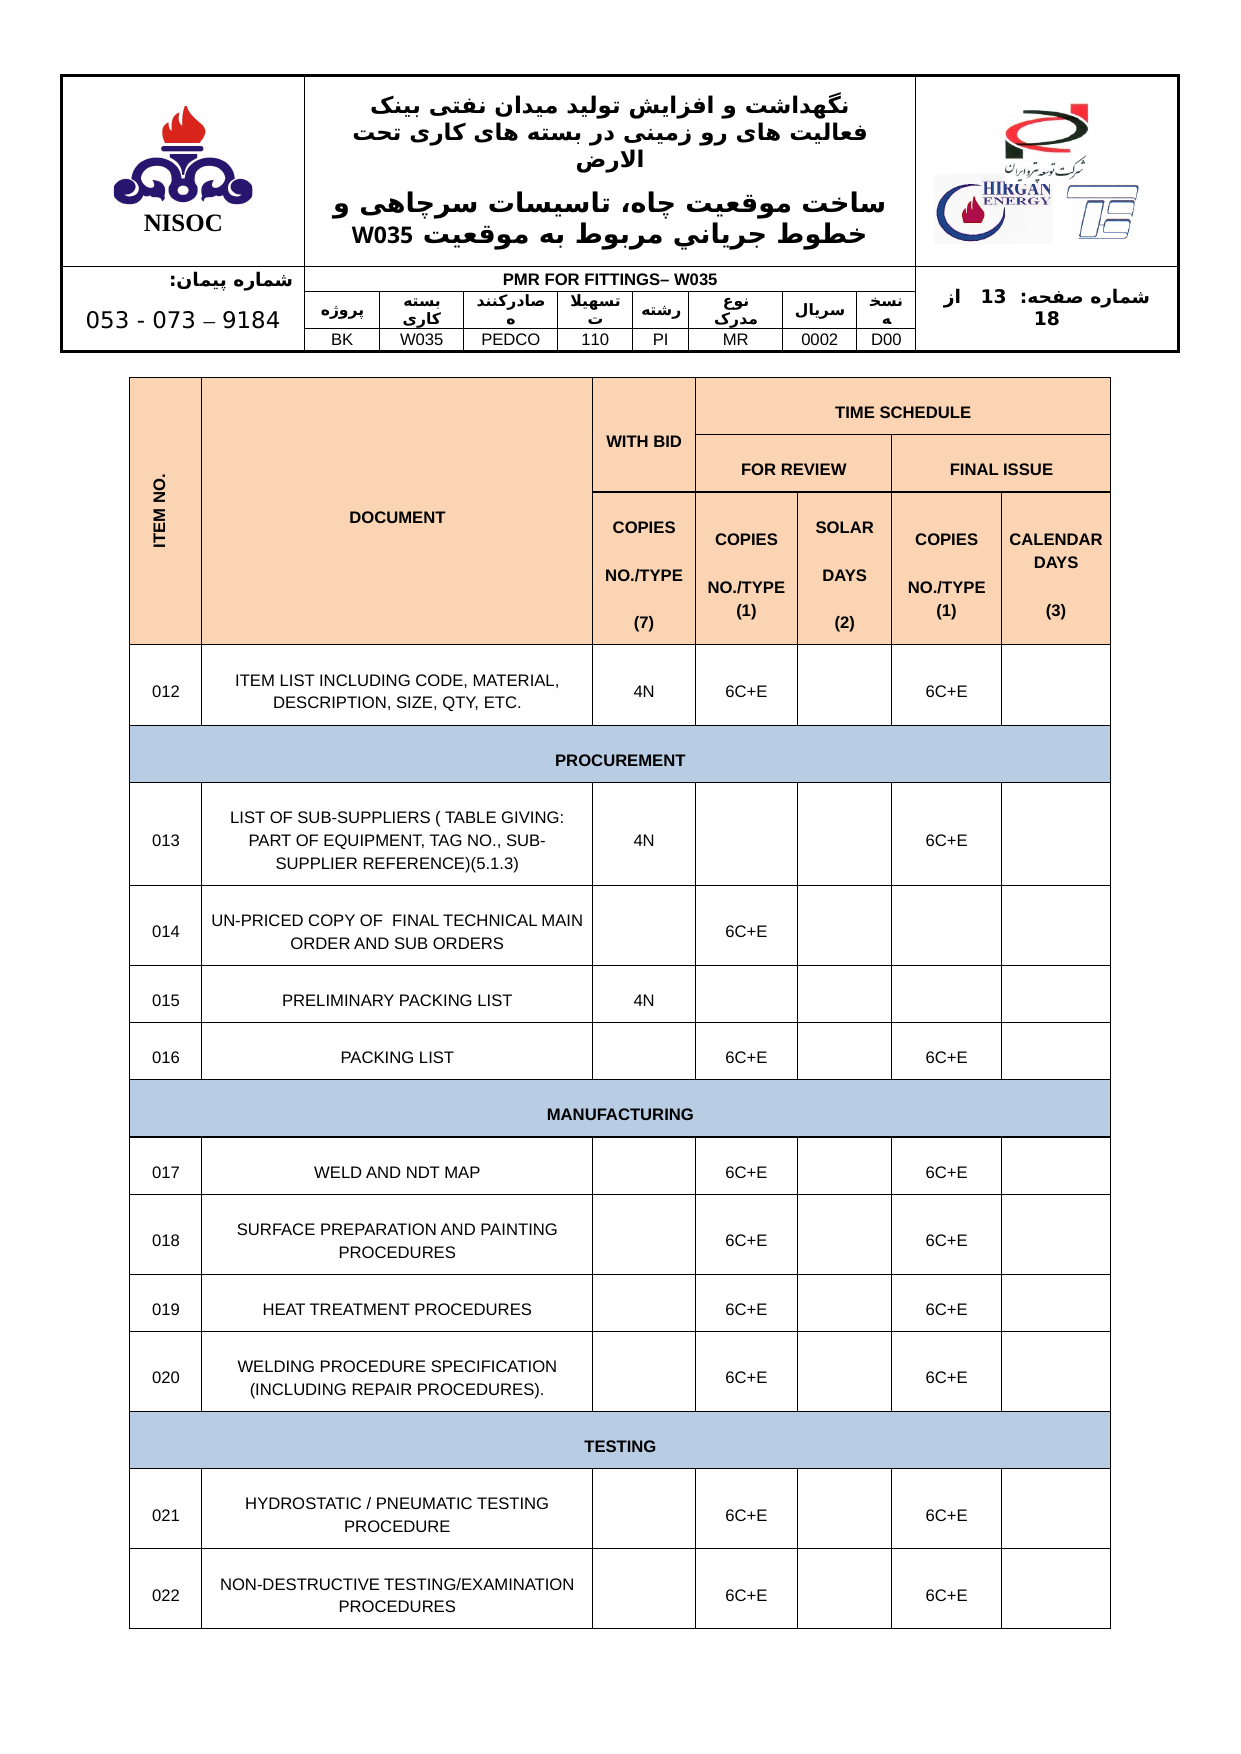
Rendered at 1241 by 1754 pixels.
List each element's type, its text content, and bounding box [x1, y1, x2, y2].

table_cell [1002, 645, 1110, 724]
table_cell [1002, 1469, 1110, 1548]
table_cell [1002, 1275, 1110, 1331]
table_cell [1002, 1195, 1110, 1274]
table_cell [593, 886, 695, 965]
table_cell [593, 1023, 695, 1079]
table_cell [593, 1549, 695, 1628]
table_cell Preliminary Packing List [202, 966, 592, 1022]
table_cell MANUFACTURING [130, 1080, 1110, 1136]
table_cell [593, 1469, 695, 1548]
table_cell [1002, 1138, 1110, 1193]
table_cell Un-priced Copy of Final Technical Main order and Sub Orders [202, 886, 592, 965]
table_cell For Review [696, 435, 891, 491]
table_cell 4N [593, 783, 695, 885]
table_header With Bid [593, 378, 695, 491]
table_cell 012 [130, 645, 201, 724]
table_cell 6C+E [892, 645, 1001, 724]
table_cell Hydrostatic / Pneumatic Testing Procedure [202, 1469, 592, 1548]
table_cell Solar days (2) [798, 493, 891, 644]
table_cell [798, 966, 891, 1022]
table_cell 6C+E [892, 1549, 1001, 1628]
table_cell 6C+E [892, 1275, 1001, 1331]
picture [934, 103, 1089, 244]
table_cell 021 [130, 1469, 201, 1548]
table_cell [798, 1469, 891, 1548]
table_cell 4N [593, 645, 695, 724]
table_cell PROCUREMENT [130, 726, 1110, 782]
table_cell 022 [130, 1549, 201, 1628]
table_cell [593, 1138, 695, 1193]
table_cell Calendar days (3) [1002, 493, 1110, 644]
table_cell 6C+E [696, 1332, 797, 1411]
table_cell 017 [130, 1138, 201, 1193]
table_cell 6C+E [696, 1138, 797, 1193]
table_cell Copies No./Type (7) [593, 493, 695, 644]
table_cell [798, 1332, 891, 1411]
table_cell Non-Destructive Testing/Examination Procedures [202, 1549, 592, 1628]
table_cell 6C+E [696, 886, 797, 965]
table_cell 018 [130, 1195, 201, 1274]
table_cell 6C+E [696, 1195, 797, 1274]
table_cell [1002, 1332, 1110, 1411]
table_cell 6C+E [696, 1275, 797, 1331]
table_cell [798, 1195, 891, 1274]
table_cell 6C+E [892, 783, 1001, 885]
table_cell Item List Including Code, Material, Description, Size, QTY, etc. [202, 645, 592, 724]
table_cell [593, 1275, 695, 1331]
table_cell 6C+E [696, 1469, 797, 1548]
table_cell [798, 1023, 891, 1079]
table_cell 6C+E [892, 1332, 1001, 1411]
table_cell [798, 783, 891, 885]
table_cell TESTING [130, 1412, 1110, 1468]
table_cell [1002, 1023, 1110, 1079]
table_cell 6C+E [892, 1469, 1001, 1548]
table_cell [798, 645, 891, 724]
picture [113, 106, 253, 208]
table_cell [798, 886, 891, 965]
table_cell 6C+E [892, 1023, 1001, 1079]
table_cell [892, 886, 1001, 965]
table_cell [798, 1275, 891, 1331]
table_cell Final Issue [892, 435, 1110, 491]
table_cell 6C+E [892, 1138, 1001, 1193]
table_header TIME SCHEDULE [696, 378, 1110, 434]
table_cell 016 [130, 1023, 201, 1079]
table_cell 6C+E [696, 1549, 797, 1628]
table_cell [798, 1549, 891, 1628]
table_cell [696, 783, 797, 885]
table_cell 020 [130, 1332, 201, 1411]
table_cell [1002, 966, 1110, 1022]
table_cell [892, 966, 1001, 1022]
table_header Item No. [130, 378, 201, 644]
table_cell [593, 1332, 695, 1411]
table_cell 4N [593, 966, 695, 1022]
table_cell Weld and NDT Map [202, 1138, 592, 1193]
table_cell 013 [130, 783, 201, 885]
table_cell [696, 966, 797, 1022]
table_cell [1002, 1549, 1110, 1628]
table_cell 6C+E [696, 1023, 797, 1079]
table_cell Copies No./Type (1) [696, 493, 797, 644]
table_cell 6C+E [892, 1195, 1001, 1274]
table_cell Heat Treatment Procedures [202, 1275, 592, 1331]
table_cell 014 [130, 886, 201, 965]
table_cell Packing List [202, 1023, 592, 1079]
table_cell 015 [130, 966, 201, 1022]
table_cell [1002, 783, 1110, 885]
table_cell [798, 1138, 891, 1193]
table_cell 019 [130, 1275, 201, 1331]
table_cell List of Sub-Suppliers ( table giving: part of equipment, tag no., sub-supplier reference)(5.1.3) [202, 783, 592, 885]
table_cell [593, 1195, 695, 1274]
table_cell 6C+E [696, 645, 797, 724]
table_header Document [202, 378, 592, 644]
table_cell Welding Procedure Specification (including repair procedures). [202, 1332, 592, 1411]
table_cell [1002, 886, 1110, 965]
table_cell Copies No./Type (1) [892, 493, 1001, 644]
table_cell Surface Preparation and Painting Procedures [202, 1195, 592, 1274]
